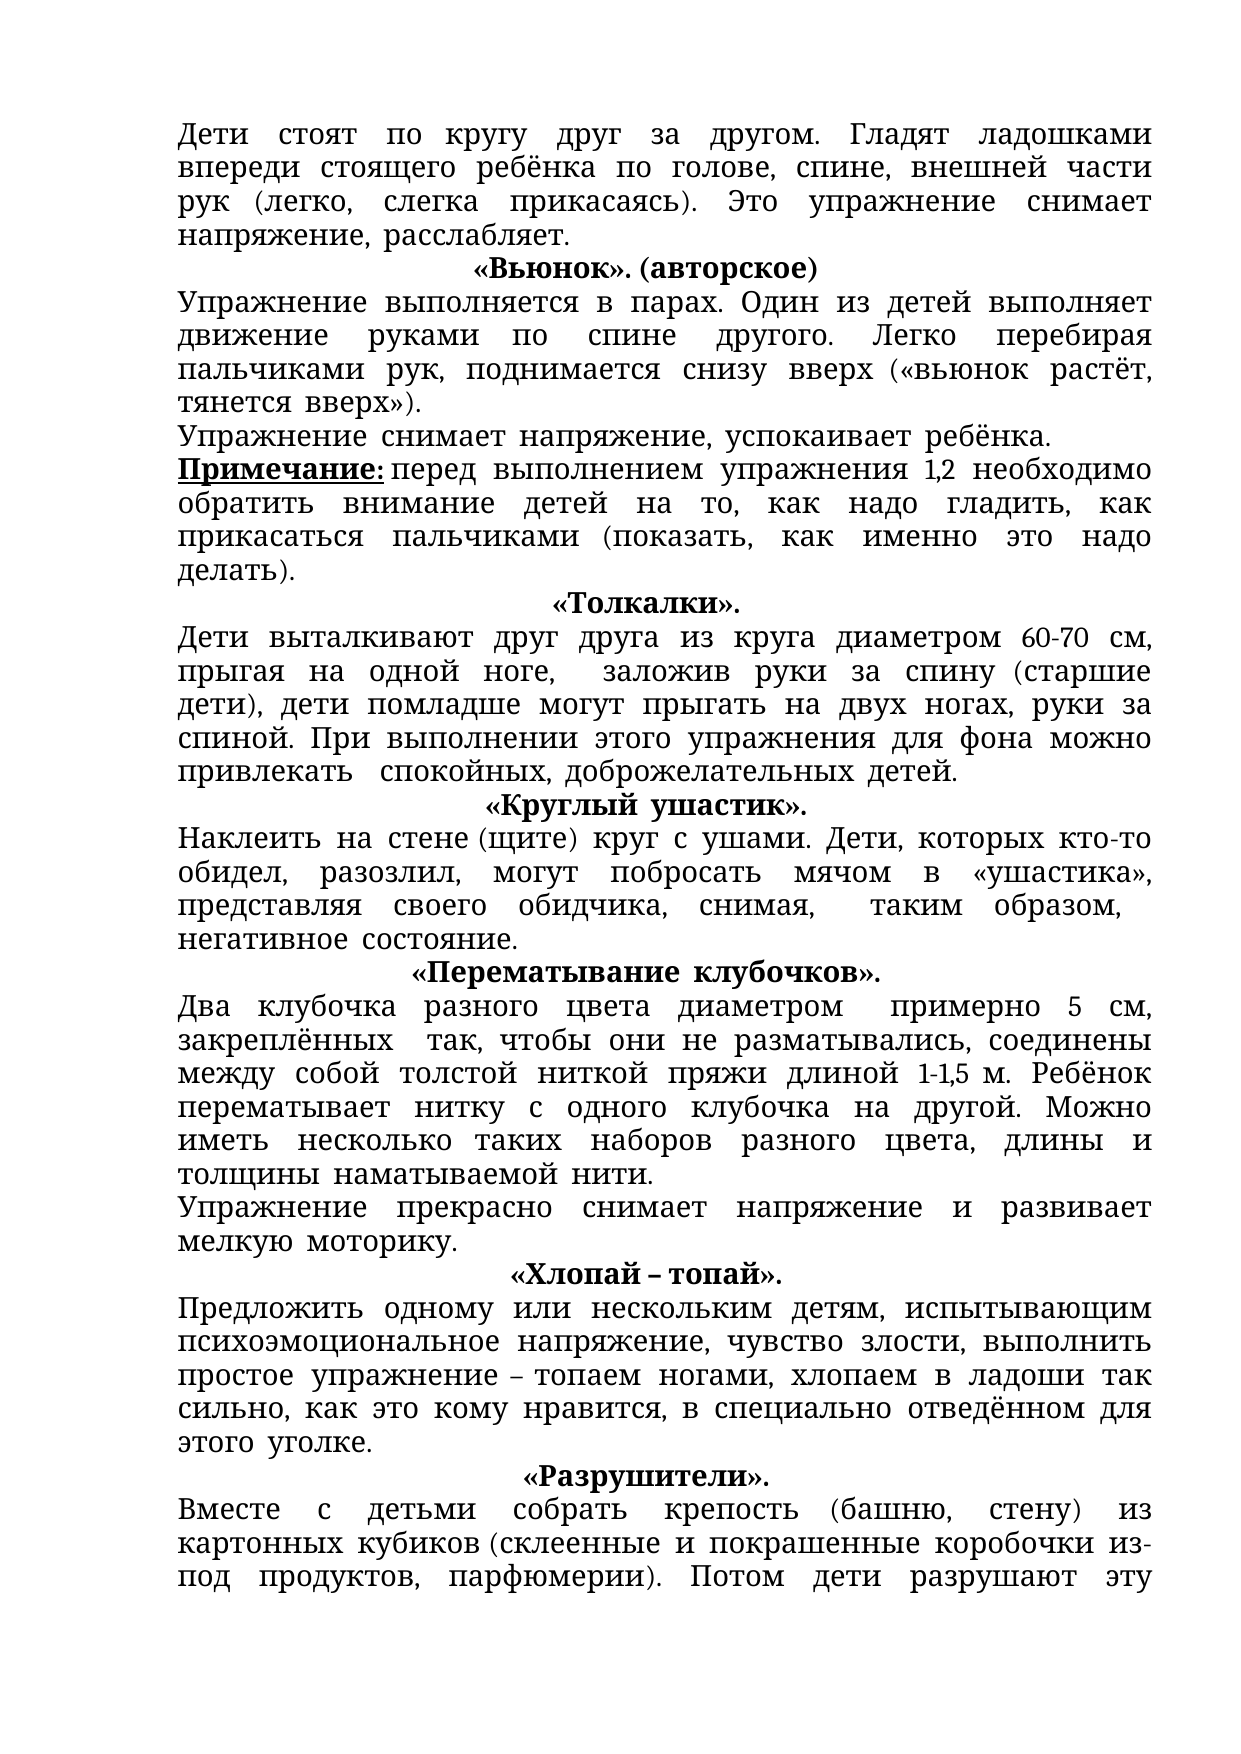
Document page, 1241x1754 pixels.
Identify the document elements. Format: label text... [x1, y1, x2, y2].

text Упражнение прекрасно снимает напряжение и развивает мелкую моторику. [177, 1191, 1152, 1258]
text «Толкалки». [140, 588, 1152, 621]
text Наклеить на стене (щите) круг с ушами. Дети, которых кто-то обидел, разозлил, могут побросать мячом в «ушастика», представляя своего обидчика, снимая, таким образом, негативное состояние. [177, 822, 1152, 957]
text Примечание: перед выполнением упражнения 1,2 необходимо обратить внимание детей на то, как надо гладить, как прикасаться пальчиками (показать, как именно это надо делать). [177, 453, 1152, 588]
text Два клубочка разного цвета диаметром примерно 5 см, закреплённых так, чтобы они не разматывались, соединены между собой толстой ниткой пряжи длиной 1-1,5 м. Ребёнок перематывает нитку с одного клубочка на другой. Можно иметь несколько таких наборов разного цвета, длины и толщины наматываемой нити. [177, 990, 1152, 1191]
text Предложить одному или нескольким детям, испытывающим психоэмоциональное напряжение, чувство злости, выполнить простое упражнение – топаем ногами, хлопаем в ладоши так сильно, как это кому нравится, в специально отведённом для этого уголке. [177, 1292, 1152, 1460]
text Дети стоят по кругу друг за другом. Гладят ладошками впереди стоящего ребёнка по голове, спине, внешней части рук (легко, слегка прикасаясь). Это упражнение снимает напряжение, расслабляет. [177, 118, 1152, 252]
text «Вьюнок». (авторское) [140, 252, 1152, 286]
text Упражнение снимает напряжение, успокаивает ребёнка. [177, 420, 1152, 453]
text «Перематывание клубочков». [140, 957, 1152, 990]
text Упражнение выполняется в парах. Один из детей выполняет движение руками по спине другого. Легко перебирая пальчиками рук, поднимается снизу вверх («вьюнок растёт, тянется вверх»). [177, 286, 1152, 420]
text «Хлопай – топай». [140, 1258, 1152, 1292]
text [177, 1493, 1152, 1594]
text «Круглый ушастик». [140, 789, 1152, 822]
text Дети выталкивают друг друга из круга диаметром 60-70 см, прыгая на одной ноге, заложив руки за спину (старшие дети), дети помладше могут прыгать на двух ногах, руки за спиной. При выполнении этого упражнения для фона можно привлекать спокойных, доброжелательных детей. [177, 621, 1152, 789]
text «Разрушители». [140, 1460, 1152, 1493]
